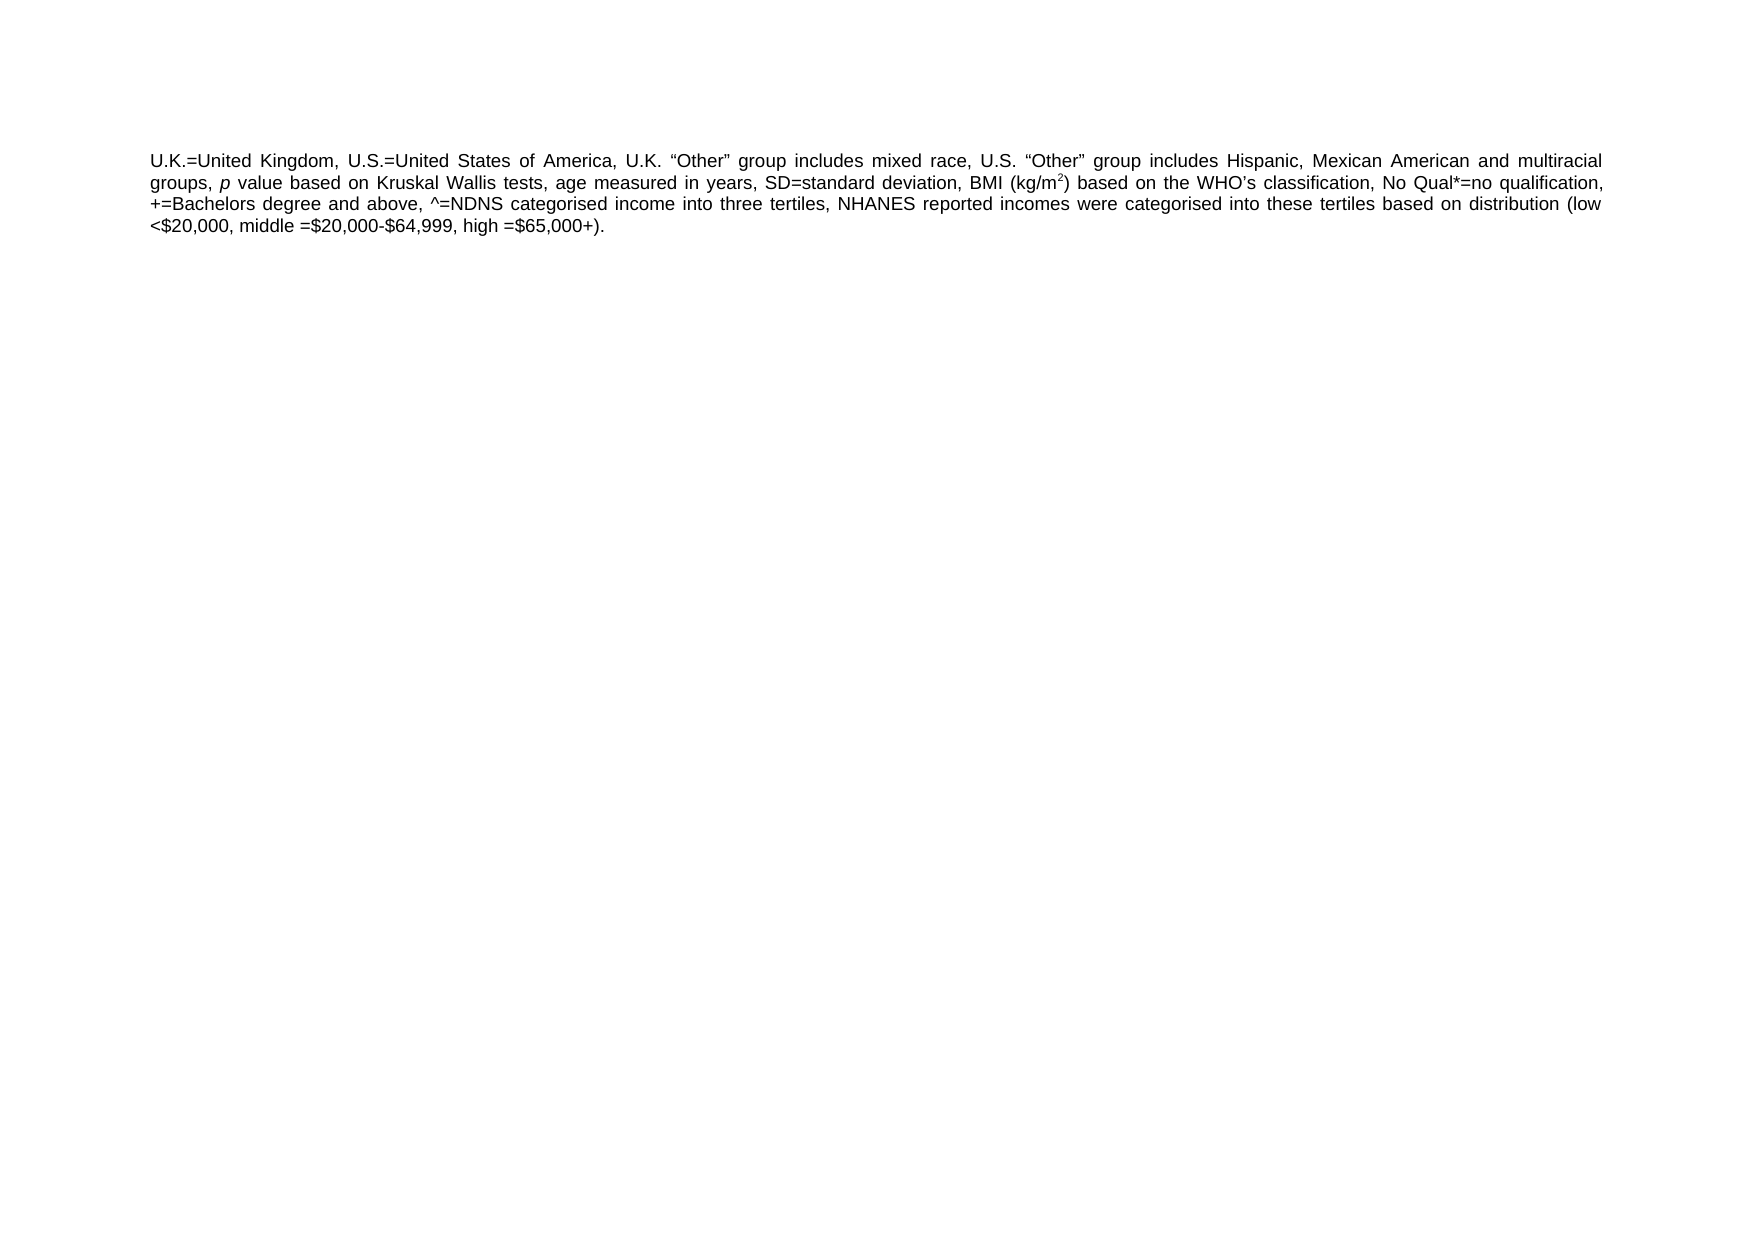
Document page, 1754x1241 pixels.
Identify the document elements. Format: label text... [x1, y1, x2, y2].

text U.K.=United Kingdom, U.S.=United States of America, U.K. “Other” group includes mixed race, U.S. “Other” group includes Hispanic, Mexican American and multiracial groups, p value based on Kruskal Wallis tests, age measured in years, SD=standard deviation, BMI (kg/m2) based on the WHO’s classification, No Qual*=no qualification,+=Bachelors degree and above, ^=NDNS categorised income into three tertiles, NHANES reported incomes were categorised into these tertiles based on distribution (low <$20,000, middle =$20,000-$64,999, high =$65,000+). [150, 150, 1604, 236]
